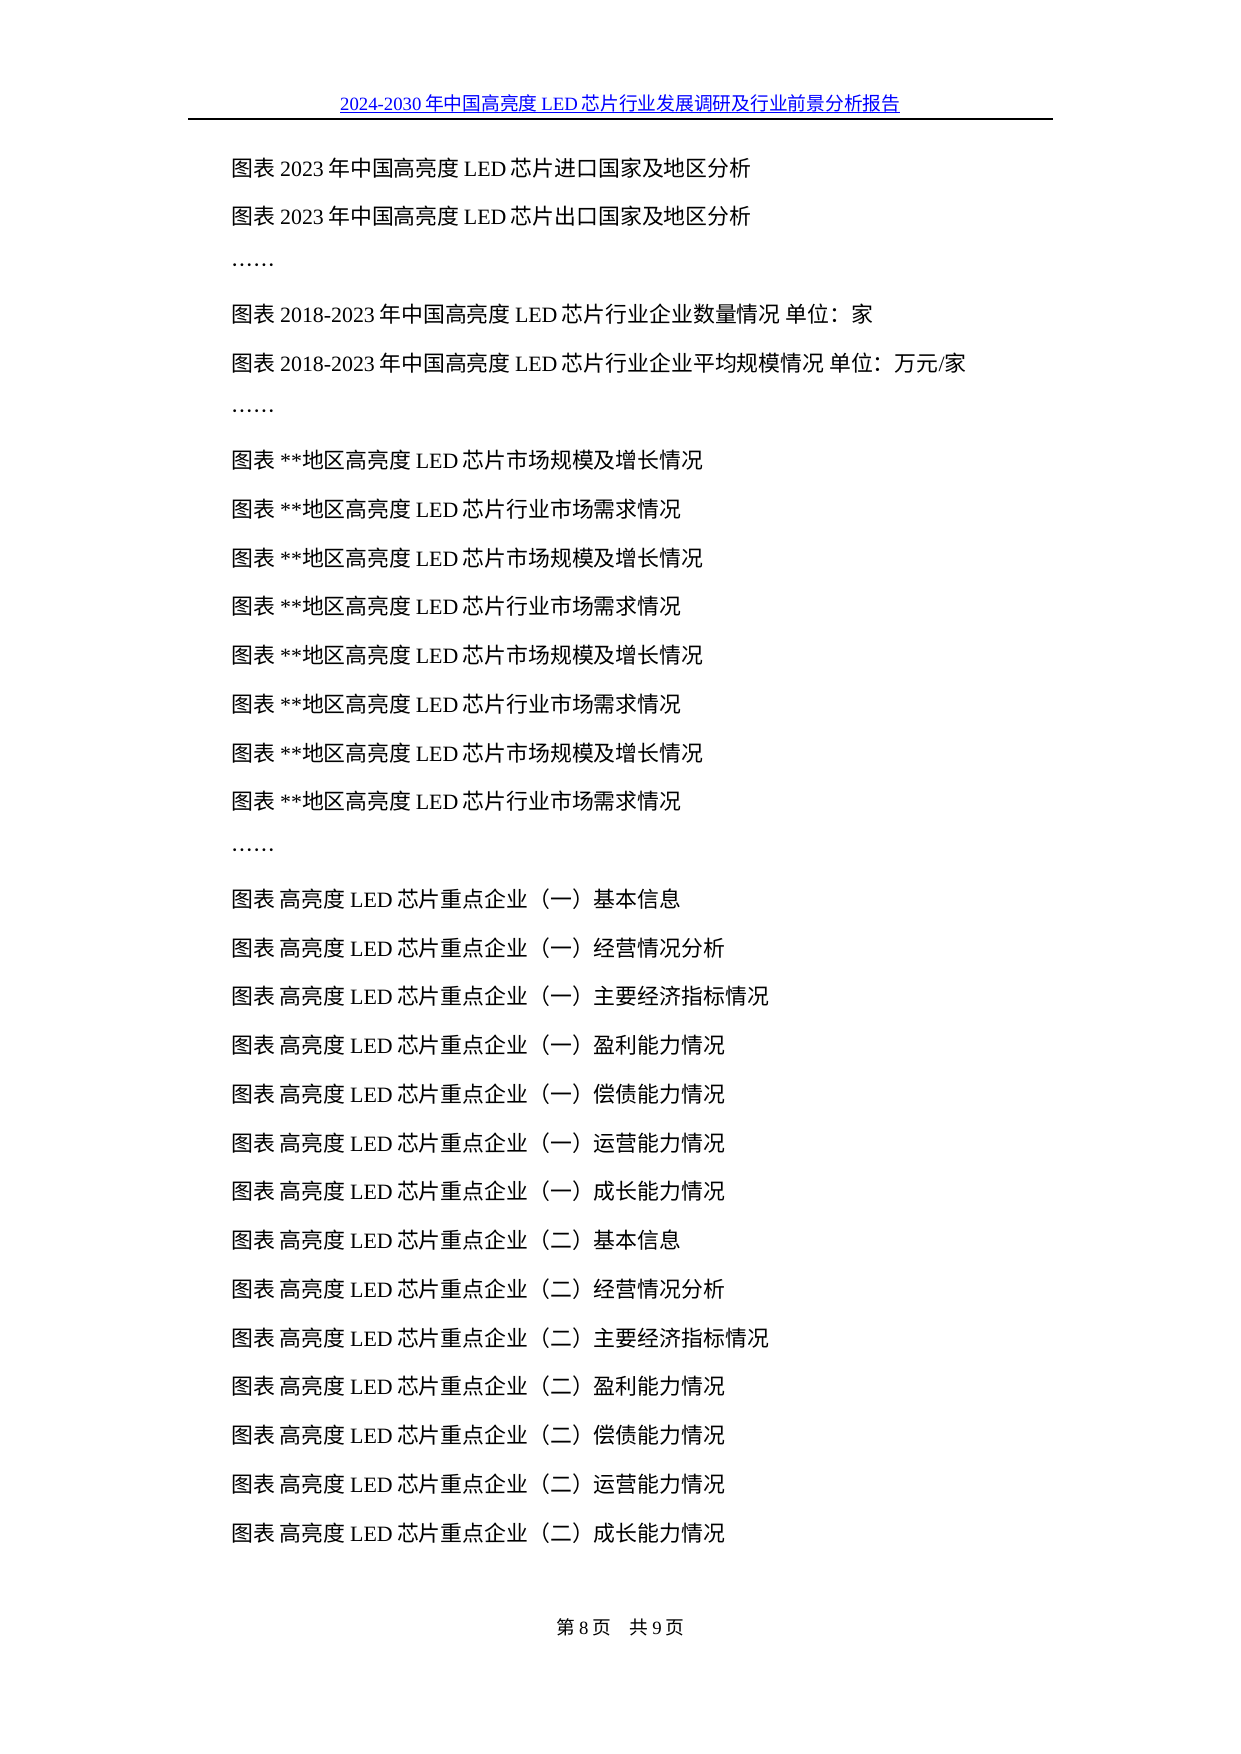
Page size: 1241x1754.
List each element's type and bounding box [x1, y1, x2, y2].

text [187, 150, 1053, 1548]
